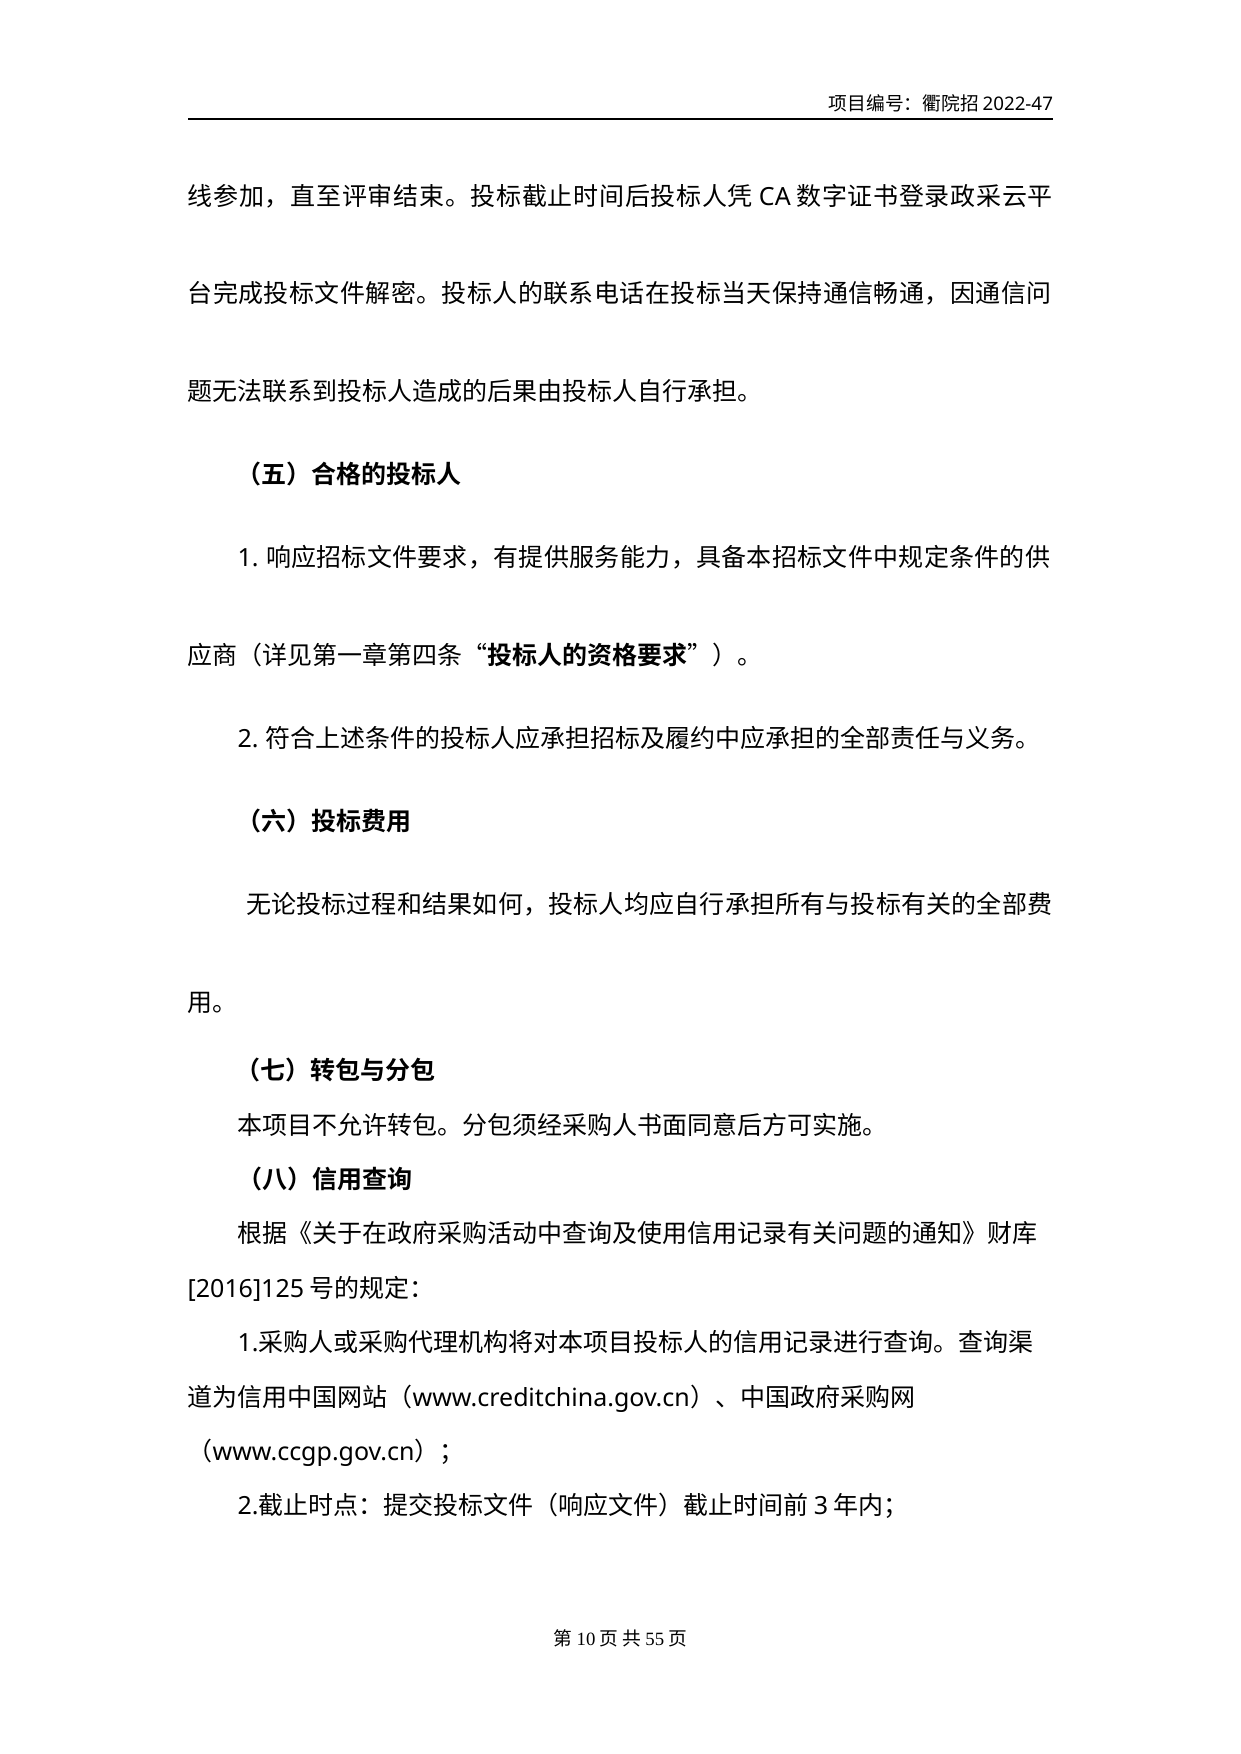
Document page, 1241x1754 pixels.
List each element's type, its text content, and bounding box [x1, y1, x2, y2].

text 2.截止时点：提交投标文件（响应文件）截止时间前3年内； [187, 1486, 1053, 1522]
text （八）信用查询 [187, 1159, 1053, 1196]
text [187, 162, 1053, 422]
text （六）投标费用 [187, 787, 1053, 852]
text 根据《关于在政府采购活动中查询及使用信用记录有关问题的通知》财库[2016]125号的规定： [187, 1214, 1053, 1304]
text 1.采购人或采购代理机构将对本项目投标人的信用记录进行查询。查询渠道为信用中国网站（www.creditchina.gov.cn）、中国政府采购网（www.ccgp.gov.cn）； [187, 1323, 1053, 1468]
text 无论投标过程和结果如何，投标人均应自行承担所有与投标有关的全部费用。 [187, 870, 1053, 1033]
text （五）合格的投标人 [187, 440, 1053, 505]
text 本项目不允许转包。分包须经采购人书面同意后方可实施。 [187, 1105, 1053, 1141]
text 1. 响应招标文件要求，有提供服务能力，具备本招标文件中规定条件的供应商（详见第一章第四条“投标人的资格要求”）。 [187, 523, 1053, 686]
text 2. 符合上述条件的投标人应承担招标及履约中应承担的全部责任与义务。 [187, 704, 1053, 769]
text （七）转包与分包 [235, 1051, 1053, 1087]
